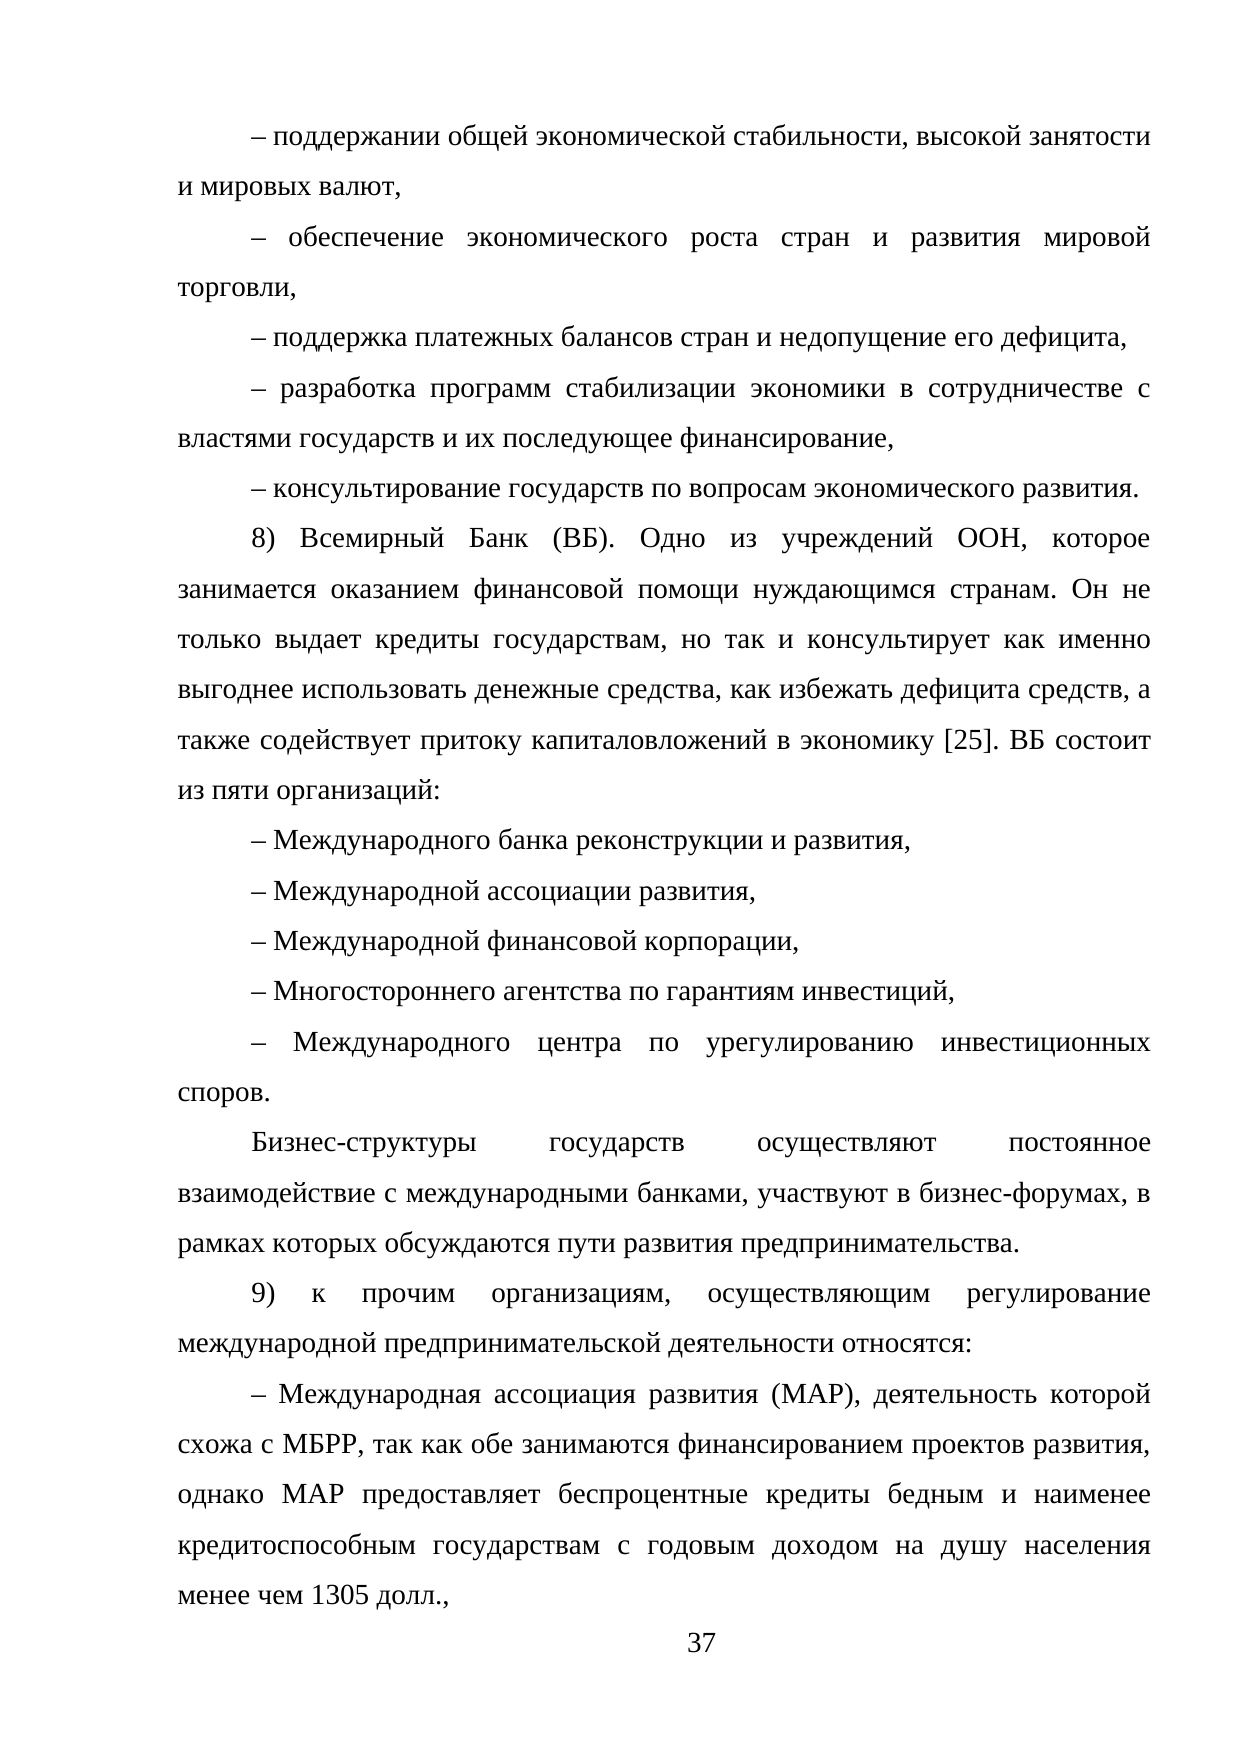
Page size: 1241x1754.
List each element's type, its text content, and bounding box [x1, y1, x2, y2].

text – обеспечение экономического роста стран и развития мировой торговли, [177, 219, 1152, 303]
text 9) к прочим организациям, осуществляющим регулирование международной предпринимательской деятельности относятся: [177, 1275, 1152, 1359]
text – Международной финансовой корпорации, [177, 923, 1152, 957]
text – Многостороннего агентства по гарантиям инвестиций, [177, 973, 1152, 1007]
text – Международного банка реконструкции и развития, [177, 822, 1152, 856]
text 8) Всемирный Банк (ВБ). Одно из учреждений ООН, которое занимается оказанием финансовой помощи нуждающимся странам. Он не только выдает кредиты государствам, но так и консультирует как именно выгоднее использовать денежные средства, как избежать дефицита средств, а также содействует притоку капиталовложений в экономику [25]. ВБ состоит из пяти организаций: [177, 521, 1152, 806]
text – Международная ассоциация развития (МАР), деятельность которой схожа с МБРР, так как обе занимаются финансированием проектов развития, однако МАР предоставляет беспроцентные кредиты бедным и наименее кредитоспособным государствам с годовым доходом на душу населения менее чем 1305 долл., [177, 1376, 1152, 1611]
text – поддержка платежных балансов стран и недопущение его дефицита, [177, 319, 1152, 353]
text – разработка программ стабилизации экономики в сотрудничестве с властями государств и их последующее финансирование, [177, 370, 1152, 453]
text – Международной ассоциации развития, [177, 873, 1152, 906]
text – Международного центра по урегулированию инвестиционных споров. [177, 1024, 1152, 1108]
text Бизнес-структуры государств осуществляют постоянное взаимодействие с международными банками, участвуют в бизнес-форумах, в рамках которых обсуждаются пути развития предпринимательства. [177, 1124, 1152, 1258]
text – консультирование государств по вопросам экономического развития. [177, 470, 1152, 504]
text – поддержании общей экономической стабильности, высокой занятости и мировых валют, [177, 118, 1152, 202]
